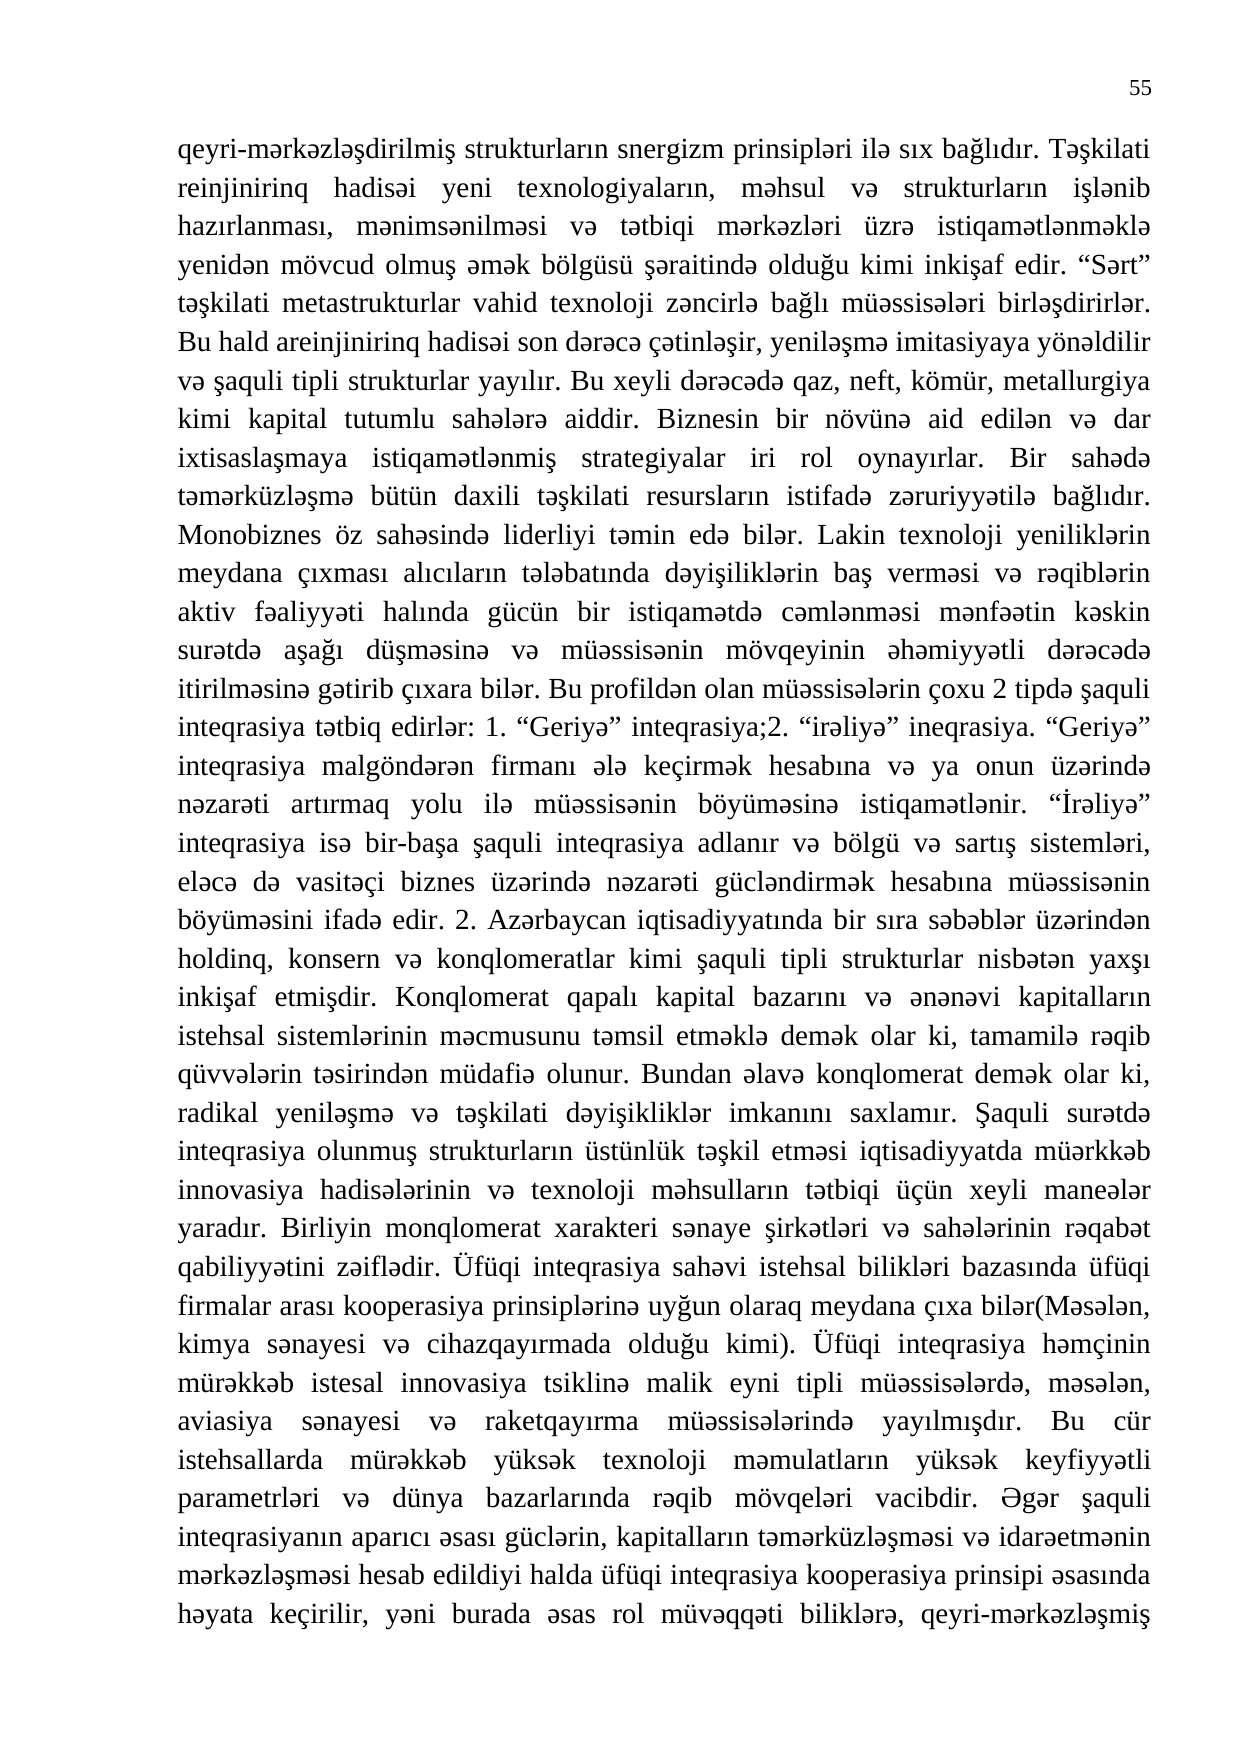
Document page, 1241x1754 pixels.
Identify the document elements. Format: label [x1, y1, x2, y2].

text [177, 131, 1152, 1629]
